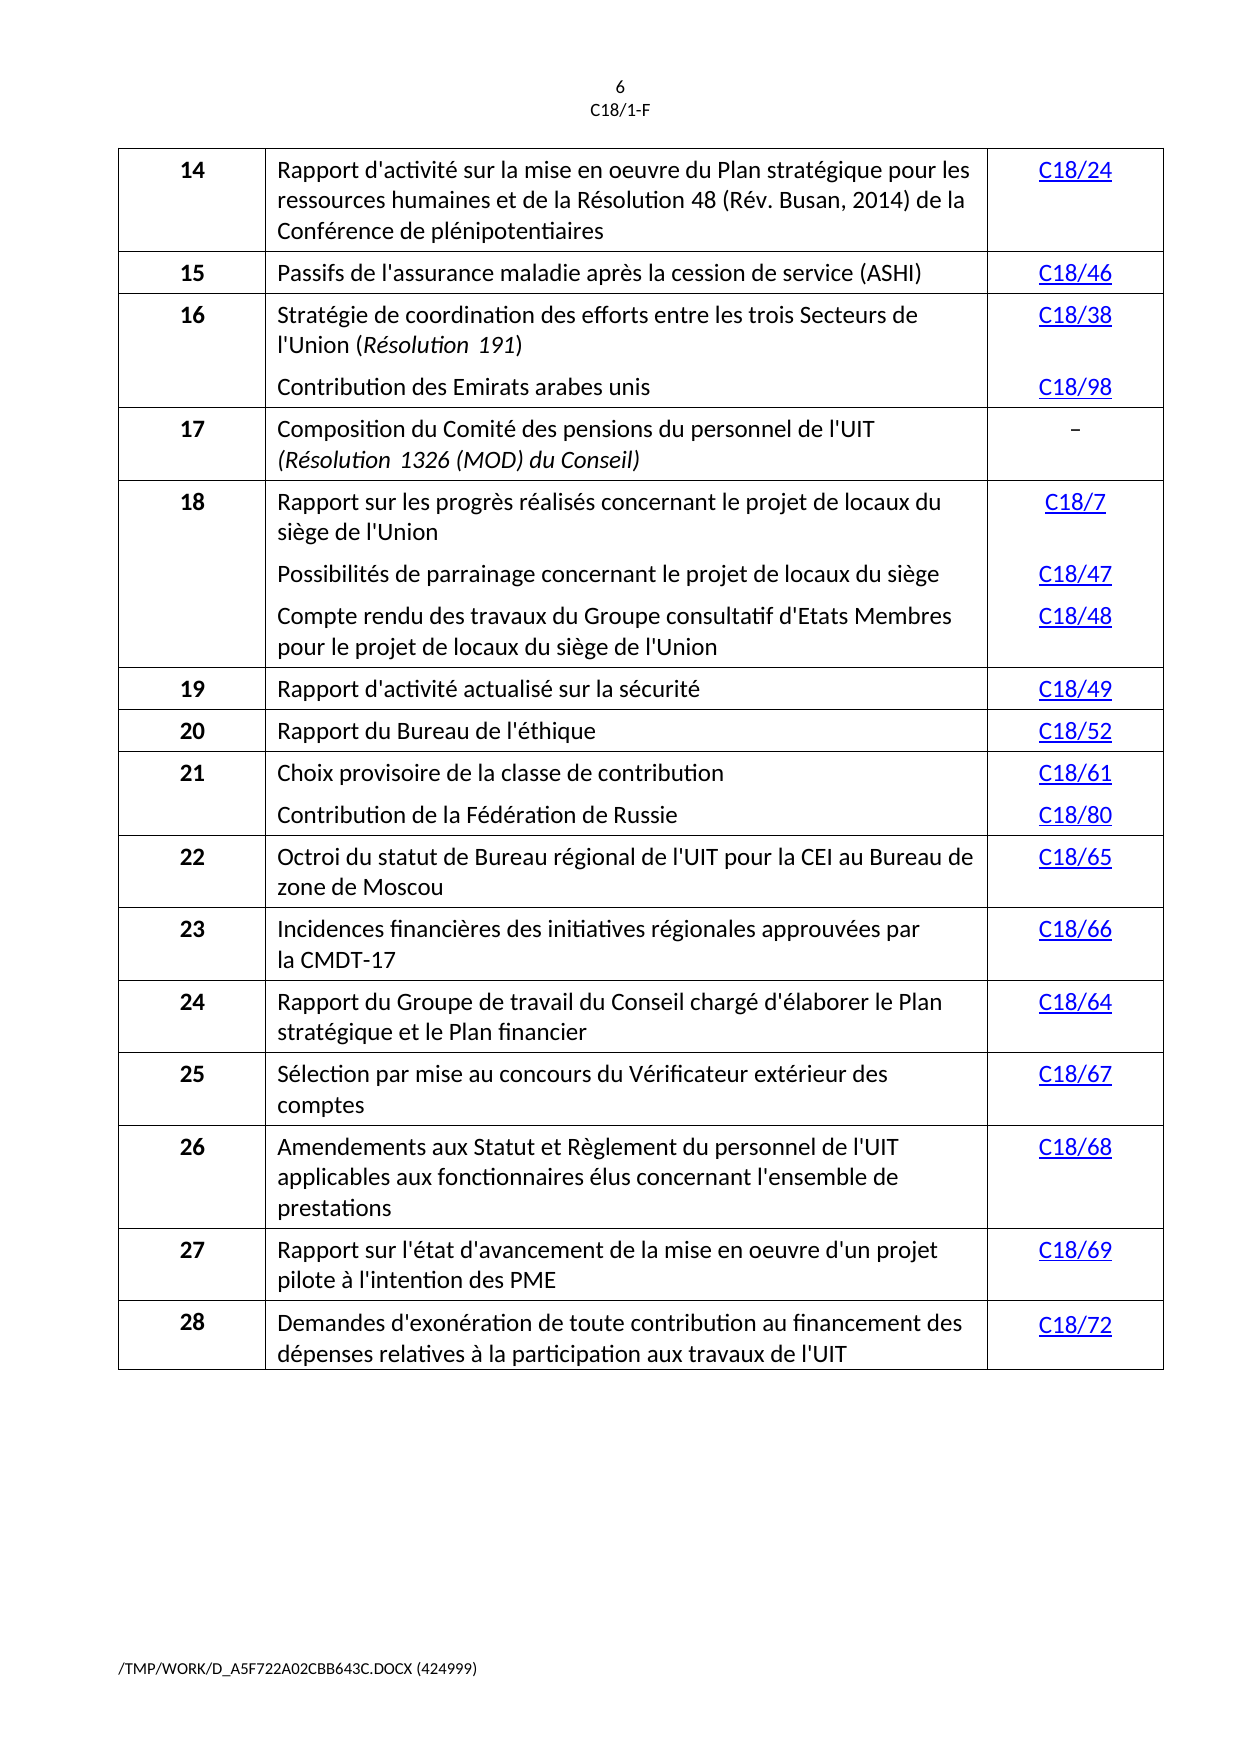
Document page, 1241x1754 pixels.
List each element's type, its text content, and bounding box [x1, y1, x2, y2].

table_cell Compte rendu des travaux du Groupe consultatif d'Etats Membres pour le projet de locaux du siège de l'Union [266, 594, 987, 667]
table_cell C18/52 [988, 710, 1163, 751]
table_cell Rapport d'activité sur la mise en oeuvre du Plan stratégique pour les ressources humaines et de la Résolution 48 (Rév. Busan, 2014) de la Conférence de plénipotentiaires [266, 149, 987, 251]
table_cell 27 [119, 1229, 265, 1300]
table_cell C18/61 [988, 752, 1163, 793]
table_cell Rapport d'activité actualisé sur la sécurité [266, 668, 987, 709]
table_cell C18/80 [988, 793, 1163, 834]
table_cell 17 [119, 408, 265, 480]
table_cell 14 [119, 149, 265, 251]
table_cell C18/98 [988, 365, 1163, 407]
table_cell Octroi du statut de Bureau régional de l'UIT pour la CEI au Bureau de zone de Moscou [266, 836, 987, 907]
table_cell Demandes d'exonération de toute contribution au financement des dépenses relatives à la participation aux travaux de l'UIT [266, 1301, 987, 1368]
table_cell C18/47 [988, 552, 1163, 594]
table_cell C18/46 [988, 252, 1163, 293]
table_cell 28 [119, 1301, 265, 1368]
table_cell Rapport sur les progrès réalisés concernant le projet de locaux du siège de l'Union [266, 481, 987, 552]
table_cell Contribution des Emirats arabes unis [266, 365, 987, 407]
table_cell C18/67 [988, 1053, 1163, 1124]
table_cell C18/65 [988, 836, 1163, 907]
table_cell 24 [119, 981, 265, 1052]
table_cell Rapport du Bureau de l'éthique [266, 710, 987, 751]
table_cell Passifs de l'assurance maladie après la cession de service (ASHI) [266, 252, 987, 293]
table_cell Rapport du Groupe de travail du Conseil chargé d'élaborer le Plan stratégique et le Plan financier [266, 981, 987, 1052]
table_cell C18/69 [988, 1229, 1163, 1300]
table_cell C18/64 [988, 981, 1163, 1052]
table_cell C18/7 [988, 481, 1163, 552]
table_cell 23 [119, 908, 265, 979]
table_cell Choix provisoire de la classe de contribution [266, 752, 987, 793]
table_cell Stratégie de coordination des efforts entre les trois Secteurs de l'Union (Résolution 191) [266, 294, 987, 365]
table_cell Contribution de la Fédération de Russie [266, 793, 987, 834]
table_cell 22 [119, 836, 265, 907]
table_cell – [988, 408, 1163, 480]
table_cell Rapport sur l'état d'avancement de la mise en oeuvre d'un projet pilote à l'intention des PME [266, 1229, 987, 1300]
table_cell 15 [119, 252, 265, 293]
table_cell 16 [119, 294, 265, 407]
table_cell Incidences financières des initiatives régionales approuvées par la CMDT-17 [266, 908, 987, 979]
table_cell 20 [119, 710, 265, 751]
table_cell Composition du Comité des pensions du personnel de l'UIT (Résolution 1326 (MOD) du Conseil) [266, 408, 987, 480]
table_cell Sélection par mise au concours du Vérificateur extérieur des comptes [266, 1053, 987, 1124]
table_cell C18/72 [988, 1301, 1163, 1368]
table_cell 25 [119, 1053, 265, 1124]
table_cell 19 [119, 668, 265, 709]
table_cell 21 [119, 752, 265, 834]
table_cell Possibilités de parrainage concernant le projet de locaux du siège [266, 552, 987, 594]
table_cell 26 [119, 1126, 265, 1228]
table_cell C18/68 [988, 1126, 1163, 1228]
table_cell C18/48 [988, 594, 1163, 667]
table_cell C18/24 [988, 149, 1163, 251]
table_cell C18/38 [988, 294, 1163, 365]
table_cell Amendements aux Statut et Règlement du personnel de l'UIT applicables aux fonctionnaires élus concernant l'ensemble de prestations [266, 1126, 987, 1228]
table_cell C18/49 [988, 668, 1163, 709]
table_cell C18/66 [988, 908, 1163, 979]
table_cell 18 [119, 481, 265, 667]
